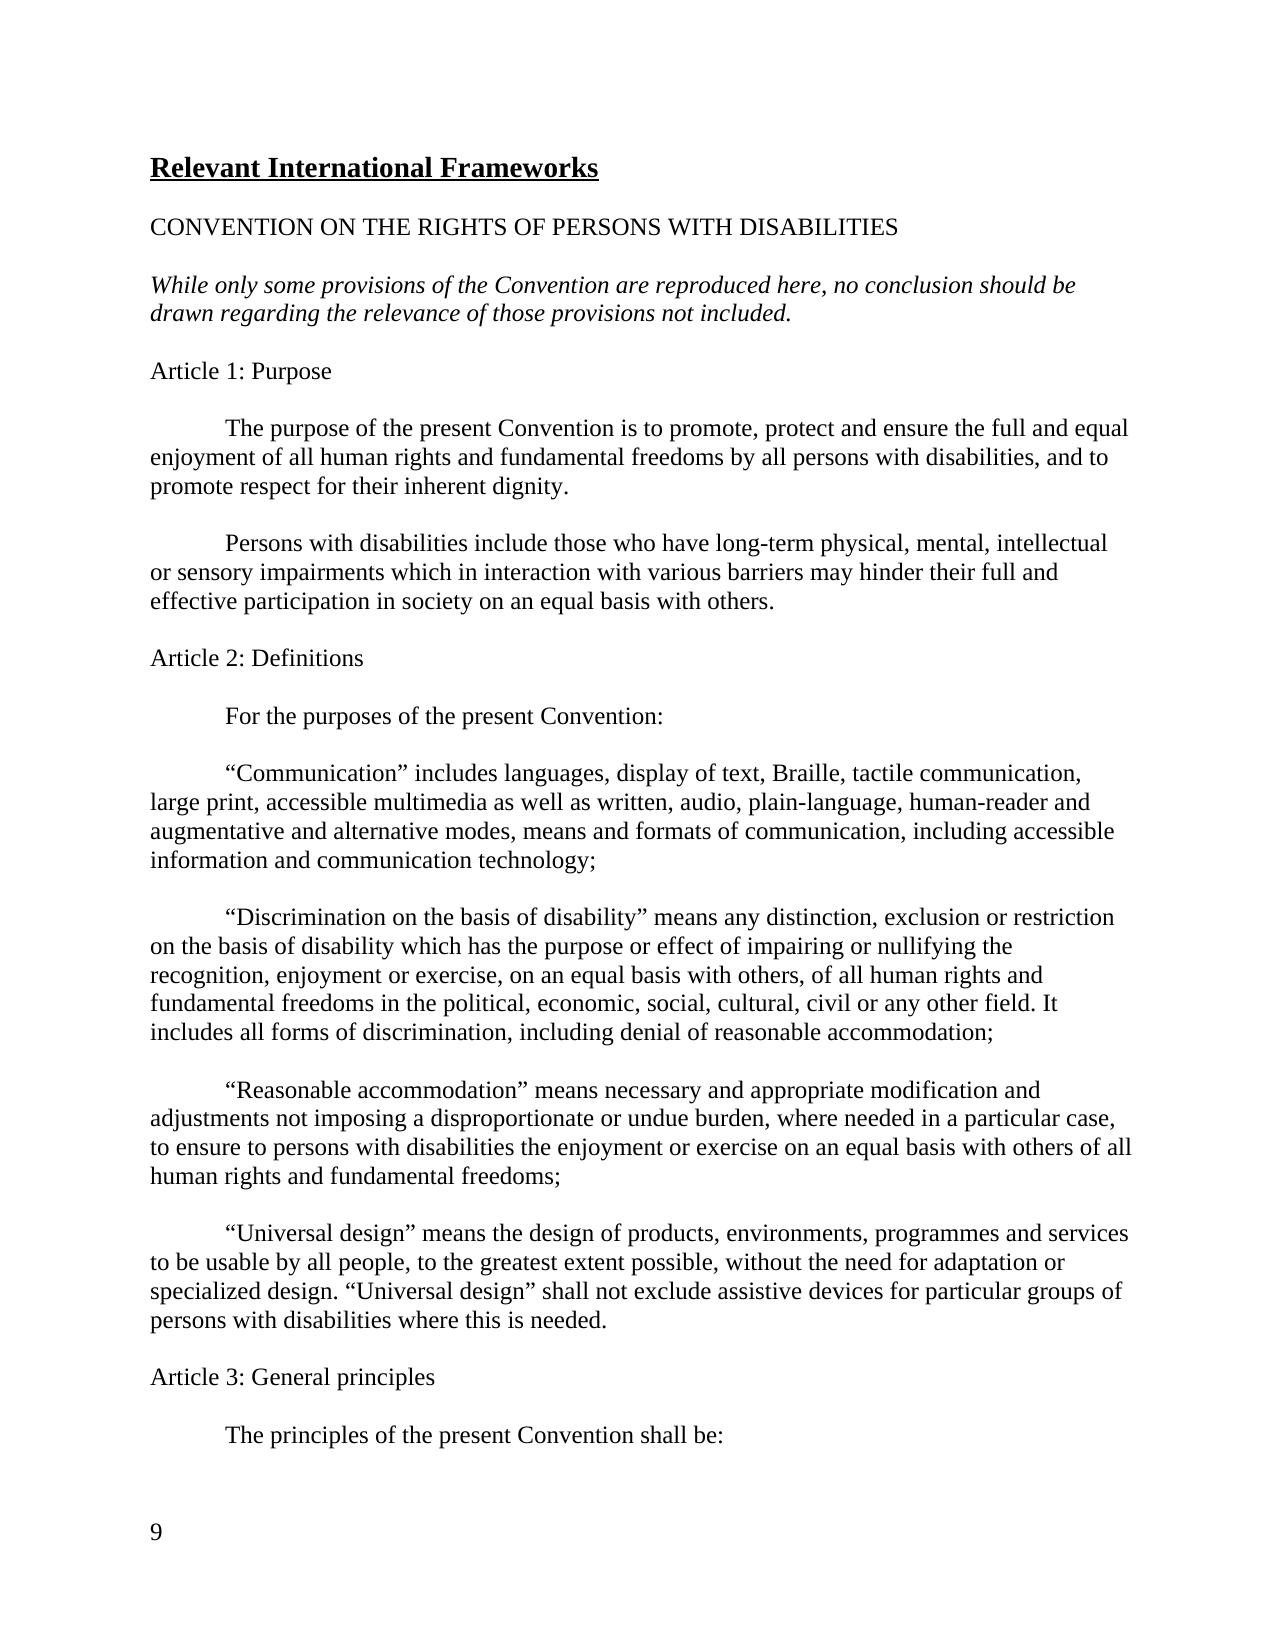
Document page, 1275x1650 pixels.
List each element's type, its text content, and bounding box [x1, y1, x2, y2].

text “Discrimination on the basis of disability” means any distinction, exclusion or restriction on the basis of disability which has the purpose or effect of impairing or nullifying the recognition, enjoyment or exercise, on an equal basis with others, of all human rights and fundamental freedoms in the political, economic, social, cultural, civil or any other field. It includes all forms of discrimination, including denial of reasonable accommodation; [150, 902, 1134, 1046]
text The purpose of the present Convention is to promote, protect and ensure the full and equal enjoyment of all human rights and fundamental freedoms by all persons with disabilities, and to promote respect for their inherent dignity. [150, 413, 1134, 500]
text Persons with disabilities include those who have long-term physical, mental, intellectual or sensory impairments which in interaction with various barriers may hinder their full and effective participation in society on an equal basis with others. [150, 528, 1134, 615]
text Relevant International Frameworks [150, 150, 1134, 183]
text Article 1: Purpose [150, 356, 1134, 385]
text While only some provisions of the Convention are reproduced here, no conclusion should be drawn regarding the relevance of those provisions not included. [150, 270, 1134, 327]
text CONVENTION ON THE RIGHTS OF PERSONS WITH DISABILITIES [150, 212, 1134, 241]
text Article 3: General principles [150, 1362, 1134, 1391]
text Article 2: Definitions [150, 643, 1134, 672]
text “Universal design” means the design of products, environments, programmes and services to be usable by all people, to the greatest extent possible, without the need for adaptation or specialized design. “Universal design” shall not exclude assistive devices for particular groups of persons with disabilities where this is needed. [150, 1218, 1134, 1333]
text The principles of the present Convention shall be: [150, 1420, 1134, 1448]
text For the purposes of the present Convention: [150, 701, 1134, 730]
text “Reasonable accommodation” means necessary and appropriate modification and adjustments not imposing a disproportionate or undue burden, where needed in a particular case, to ensure to persons with disabilities the enjoyment or exercise on an equal basis with others of all human rights and fundamental freedoms; [150, 1075, 1134, 1190]
text “Communication” includes languages, display of text, Braille, tactile communication, large print, accessible multimedia as well as written, audio, plain-language, human-reader and augmentative and alternative modes, means and formats of communication, including accessible information and communication technology; [150, 758, 1134, 873]
